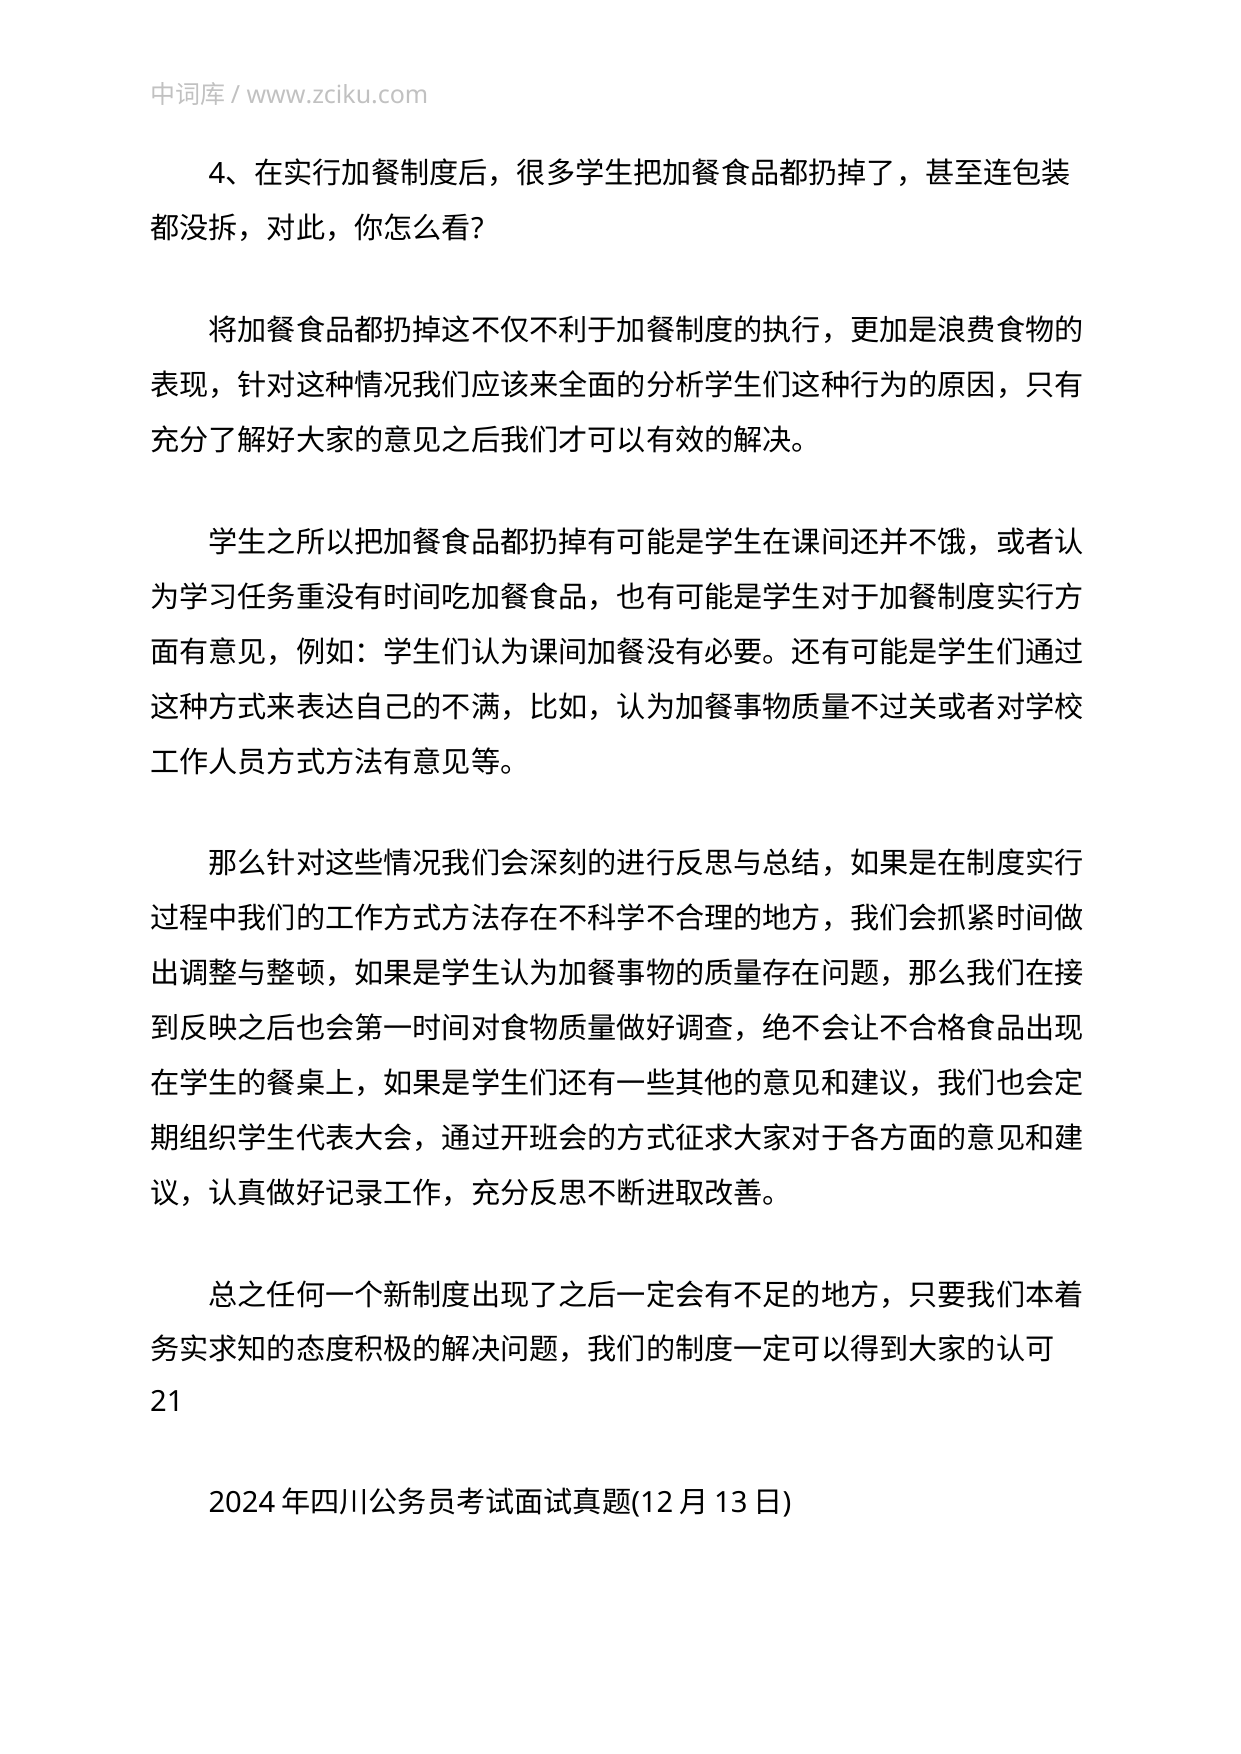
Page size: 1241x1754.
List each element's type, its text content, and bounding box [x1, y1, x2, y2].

text 将加餐食品都扔掉这不仅不利于加餐制度的执行，更加是浪费食物的表现，针对这种情况我们应该来全面的分析学生们这种行为的原因，只有充分了解好大家的意见之后我们才可以有效的解决。 [150, 307, 1090, 459]
text 那么针对这些情况我们会深刻的进行反思与总结，如果是在制度实行过程中我们的工作方式方法存在不科学不合理的地方，我们会抓紧时间做出调整与整顿，如果是学生认为加餐事物的质量存在问题，那么我们在接到反映之后也会第一时间对食物质量做好调查，绝不会让不合格食品出现在学生的餐桌上，如果是学生们还有一些其他的意见和建议，我们也会定期组织学生代表大会，通过开班会的方式征求大家对于各方面的意见和建议，认真做好记录工作，充分反思不断进取改善。 [150, 840, 1090, 1212]
text 4、在实行加餐制度后，很多学生把加餐食品都扔掉了，甚至连包装都没拆，对此，你怎么看? [150, 150, 1090, 247]
text 总之任何一个新制度出现了之后一定会有不足的地方，只要我们本着务实求知的态度积极的解决问题，我们的制度一定可以得到大家的认可 21 [150, 1271, 1090, 1420]
text 2024年四川公务员考试面试真题(12月13日) [150, 1478, 1090, 1521]
text 学生之所以把加餐食品都扔掉有可能是学生在课间还并不饿，或者认为学习任务重没有时间吃加餐食品，也有可能是学生对于加餐制度实行方面有意见，例如：学生们认为课间加餐没有必要。还有可能是学生们通过这种方式来表达自己的不满，比如，认为加餐事物质量不过关或者对学校工作人员方式方法有意见等。 [150, 518, 1090, 780]
